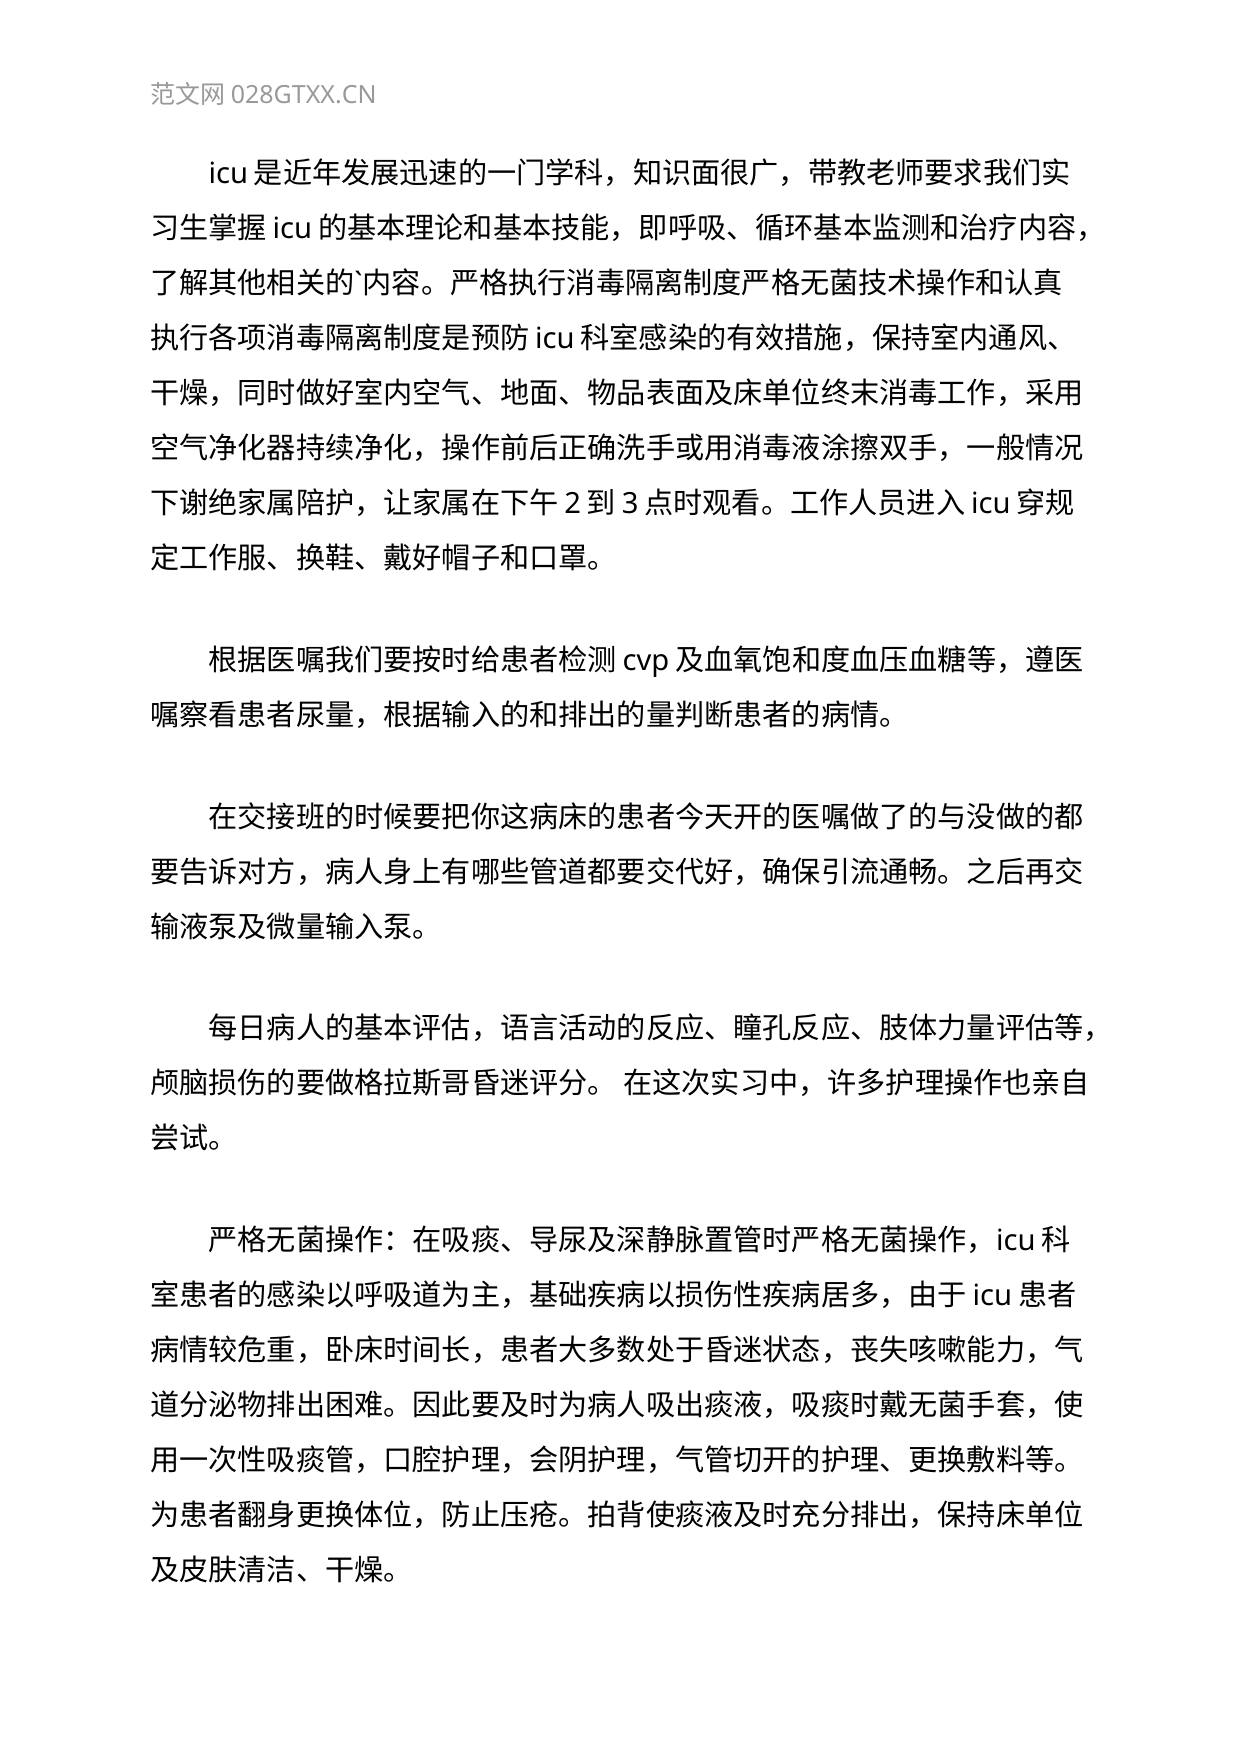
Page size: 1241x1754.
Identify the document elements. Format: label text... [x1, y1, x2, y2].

text 每日病人的基本评估，语言活动的反应、瞳孔反应、肢体力量评估等，颅脑损伤的要做格拉斯哥昏迷评分。 在这次实习中，许多护理操作也亲自尝试。 [150, 1005, 1090, 1157]
text icu是近年发展迅速的一门学科，知识面很广，带教老师要求我们实习生掌握icu的基本理论和基本技能，即呼吸、循环基本监测和治疗内容，了解其他相关的`内容。严格执行消毒隔离制度严格无菌技术操作和认真执行各项消毒隔离制度是预防icu科室感染的有效措施，保持室内通风、干燥，同时做好室内空气、地面、物品表面及床单位终末消毒工作，采用空气净化器持续净化，操作前后正确洗手或用消毒液涂擦双手，一般情况下谢绝家属陪护，让家属在下午2到3点时观看。工作人员进入icu穿规定工作服、换鞋、戴好帽子和口罩。 [150, 150, 1090, 577]
text 严格无菌操作：在吸痰、导尿及深静脉置管时严格无菌操作，icu科室患者的感染以呼吸道为主，基础疾病以损伤性疾病居多，由于icu患者病情较危重，卧床时间长，患者大多数处于昏迷状态，丧失咳嗽能力，气道分泌物排出困难。因此要及时为病人吸出痰液，吸痰时戴无菌手套，使用一次性吸痰管，口腔护理，会阴护理，气管切开的护理、更换敷料等。为患者翻身更换体位，防止压疮。拍背使痰液及时充分排出，保持床单位及皮肤清洁、干燥。 [150, 1216, 1090, 1588]
text 根据医嘱我们要按时给患者检测cvp及血氧饱和度血压血糖等，遵医嘱察看患者尿量，根据输入的和排出的量判断患者的病情。 [150, 637, 1090, 734]
text 在交接班的时候要把你这病床的患者今天开的医嘱做了的与没做的都要告诉对方，病人身上有哪些管道都要交代好，确保引流通畅。之后再交输液泵及微量输入泵。 [150, 793, 1090, 945]
